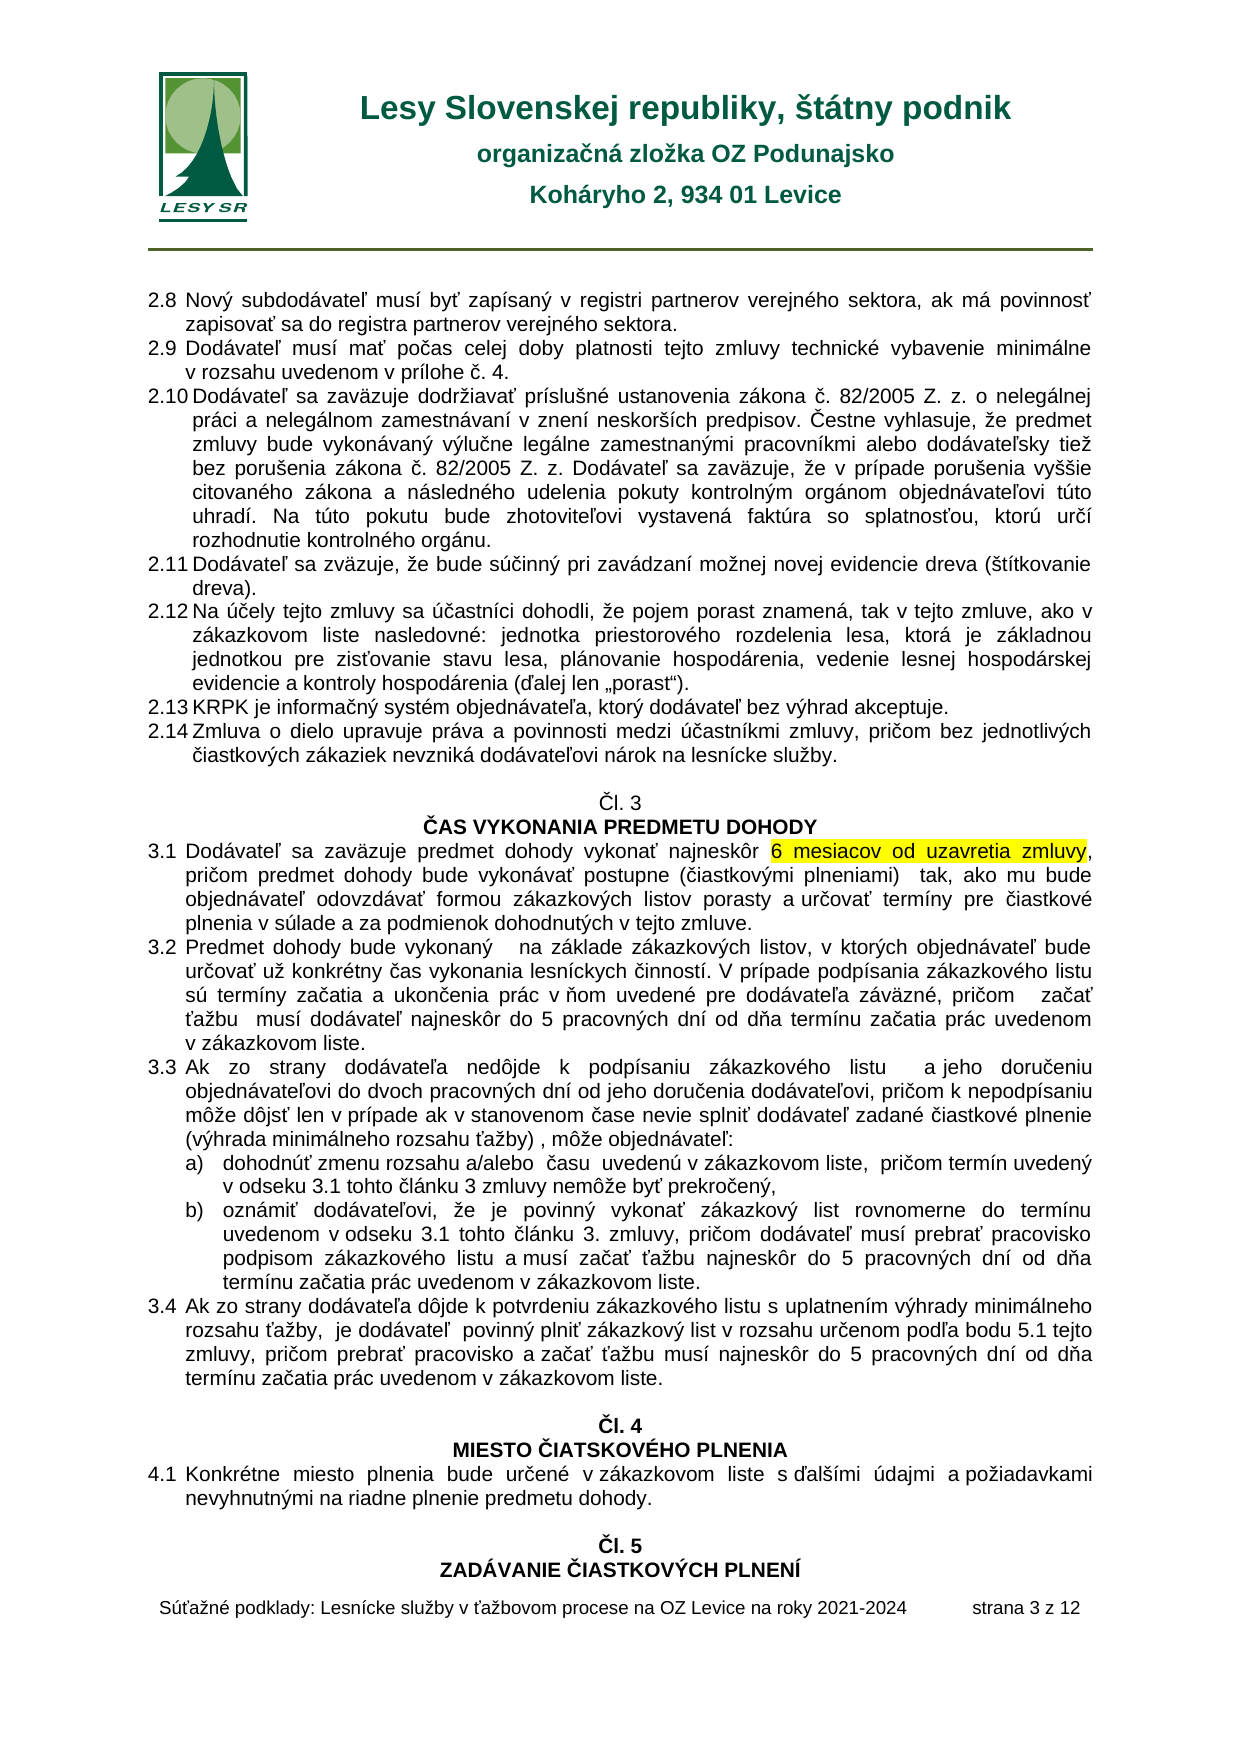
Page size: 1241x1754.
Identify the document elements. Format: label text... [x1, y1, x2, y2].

list dohodnúť zmenu rozsahu a/alebo času uvedenú v zákazkovom liste, pričom termín uvedený v odseku 3.1 tohto článku 3 zmluvy nemôže byť prekročený, [185, 1150, 1093, 1198]
subtitle Čl. 3 [148, 791, 1093, 815]
list KRPK je informačný systém objednávateľa, ktorý dodávateľ bez výhrad akceptuje. [148, 695, 1093, 719]
text Čl. 5 [148, 1534, 1093, 1558]
list Konkrétne miesto plnenia bude určené v zákazkovom liste s ďalšími údajmi a požiadavkami nevyhnutnými na riadne plnenie predmetu dohody. [148, 1462, 1093, 1510]
list Dodávateľ sa zväzuje, že bude súčinný pri zavádzaní možnej novej evidencie dreva (štítkovanie dreva). [148, 551, 1093, 599]
list Zmluva o dielo upravuje práva a povinnosti medzi účastníkmi zmluvy, pričom bez jednotlivých čiastkových zákaziek nevzniká dodávateľovi nárok na lesnícke služby. [148, 719, 1093, 767]
text Čl. 4 [148, 1414, 1093, 1438]
list Dodávateľ musí mať počas celej doby platnosti tejto zmluvy technické vybavenie minimálne v rozsahu uvedenom v prílohe č. 4. [148, 336, 1093, 384]
list Predmet dohody bude vykonaný na základe zákazkových listov, v ktorých objednávateľ bude určovať už konkrétny čas vykonania lesníckych činností. V prípade podpísania zákazkového listu sú termíny začatia a ukončenia prác v ňom uvedené pre dodávateľa záväzné, pričom začať ťažbu musí dodávateľ najneskôr do 5 pracovných dní od dňa termínu začatia prác uvedenom v zákazkovom liste. [148, 935, 1093, 1054]
list Dodávateľ sa zaväzuje predmet dohody vykonať najneskôr 6 mesiacov od uzavretia zmluvy, pričom predmet dohody bude vykonávať postupne (čiastkovými plneniami) tak, ako mu bude objednávateľ odovzdávať formou zákazkových listov porasty a určovať termíny pre čiastkové plnenia v súlade a za podmienok dohodnutých v tejto zmluve. [148, 839, 1093, 935]
text ZADÁVANIE ČIASTKOVÝCH PLNENÍ [148, 1558, 1093, 1582]
list oznámiť dodávateľovi, že je povinný vykonať zákazkový list rovnomerne do termínu uvedenom v odseku 3.1 tohto článku 3. zmluvy, pričom dodávateľ musí prebrať pracovisko podpisom zákazkového listu a musí začať ťažbu najneskôr do 5 pracovných dní od dňa termínu začatia prác uvedenom v zákazkovom liste. [185, 1198, 1093, 1294]
list Nový subdodávateľ musí byť zapísaný v registri partnerov verejného sektora, ak má povinnosť zapisovať sa do registra partnerov verejného sektora. [148, 288, 1093, 336]
list Dodávateľ sa zaväzuje dodržiavať príslušné ustanovenia zákona č. 82/2005 Z. z. o nelegálnej práci a nelegálnom zamestnávaní v znení neskorších predpisov. Čestne vyhlasuje, že predmet zmluvy bude vykonávaný výlučne legálne zamestnanými pracovníkmi alebo dodávateľsky tiež bez porušenia zákona č. 82/2005 Z. z. Dodávateľ sa zaväzuje, že v prípade porušenia vyššie citovaného zákona a následného udelenia pokuty kontrolným orgánom objednávateľovi túto uhradí. Na túto pokutu bude zhotoviteľovi vystavená faktúra so splatnosťou, ktorú určí rozhodnutie kontrolného orgánu. [148, 384, 1093, 551]
list Na účely tejto zmluvy sa účastníci dohodli, že pojem porast znamená, tak v tejto zmluve, ako v zákazkovom liste nasledovné: jednotka priestorového rozdelenia lesa, ktorá je základnou jednotkou pre zisťovanie stavu lesa, plánovanie hospodárenia, vedenie lesnej hospodárskej evidencie a kontroly hospodárenia (ďalej len „porast“). [148, 599, 1093, 695]
list Ak zo strany dodávateľa nedôjde k podpísaniu zákazkového listu a jeho doručeniu objednávateľovi do dvoch pracovných dní od jeho doručenia dodávateľovi, pričom k nepodpísaniu môže dôjsť len v prípade ak v stanovenom čase nevie splniť dodávateľ zadané čiastkové plnenie (výhrada minimálneho rozsahu ťažby) , môže objednávateľ: [148, 1054, 1093, 1150]
text MIESTO ČIATSKOVÉHO PLNENIA [148, 1438, 1093, 1462]
list Ak zo strany dodávateľa dôjde k potvrdeniu zákazkového listu s uplatnením výhrady minimálneho rozsahu ťažby, je dodávateľ povinný plniť zákazkový list v rozsahu určenom podľa bodu 5.1 tejto zmluvy, pričom prebrať pracovisko a začať ťažbu musí najneskôr do 5 pracovných dní od dňa termínu začatia prác uvedenom v zákazkovom liste. [148, 1294, 1093, 1390]
text ČAS VYKONANIA PREDMETU DOHODY [148, 815, 1093, 839]
